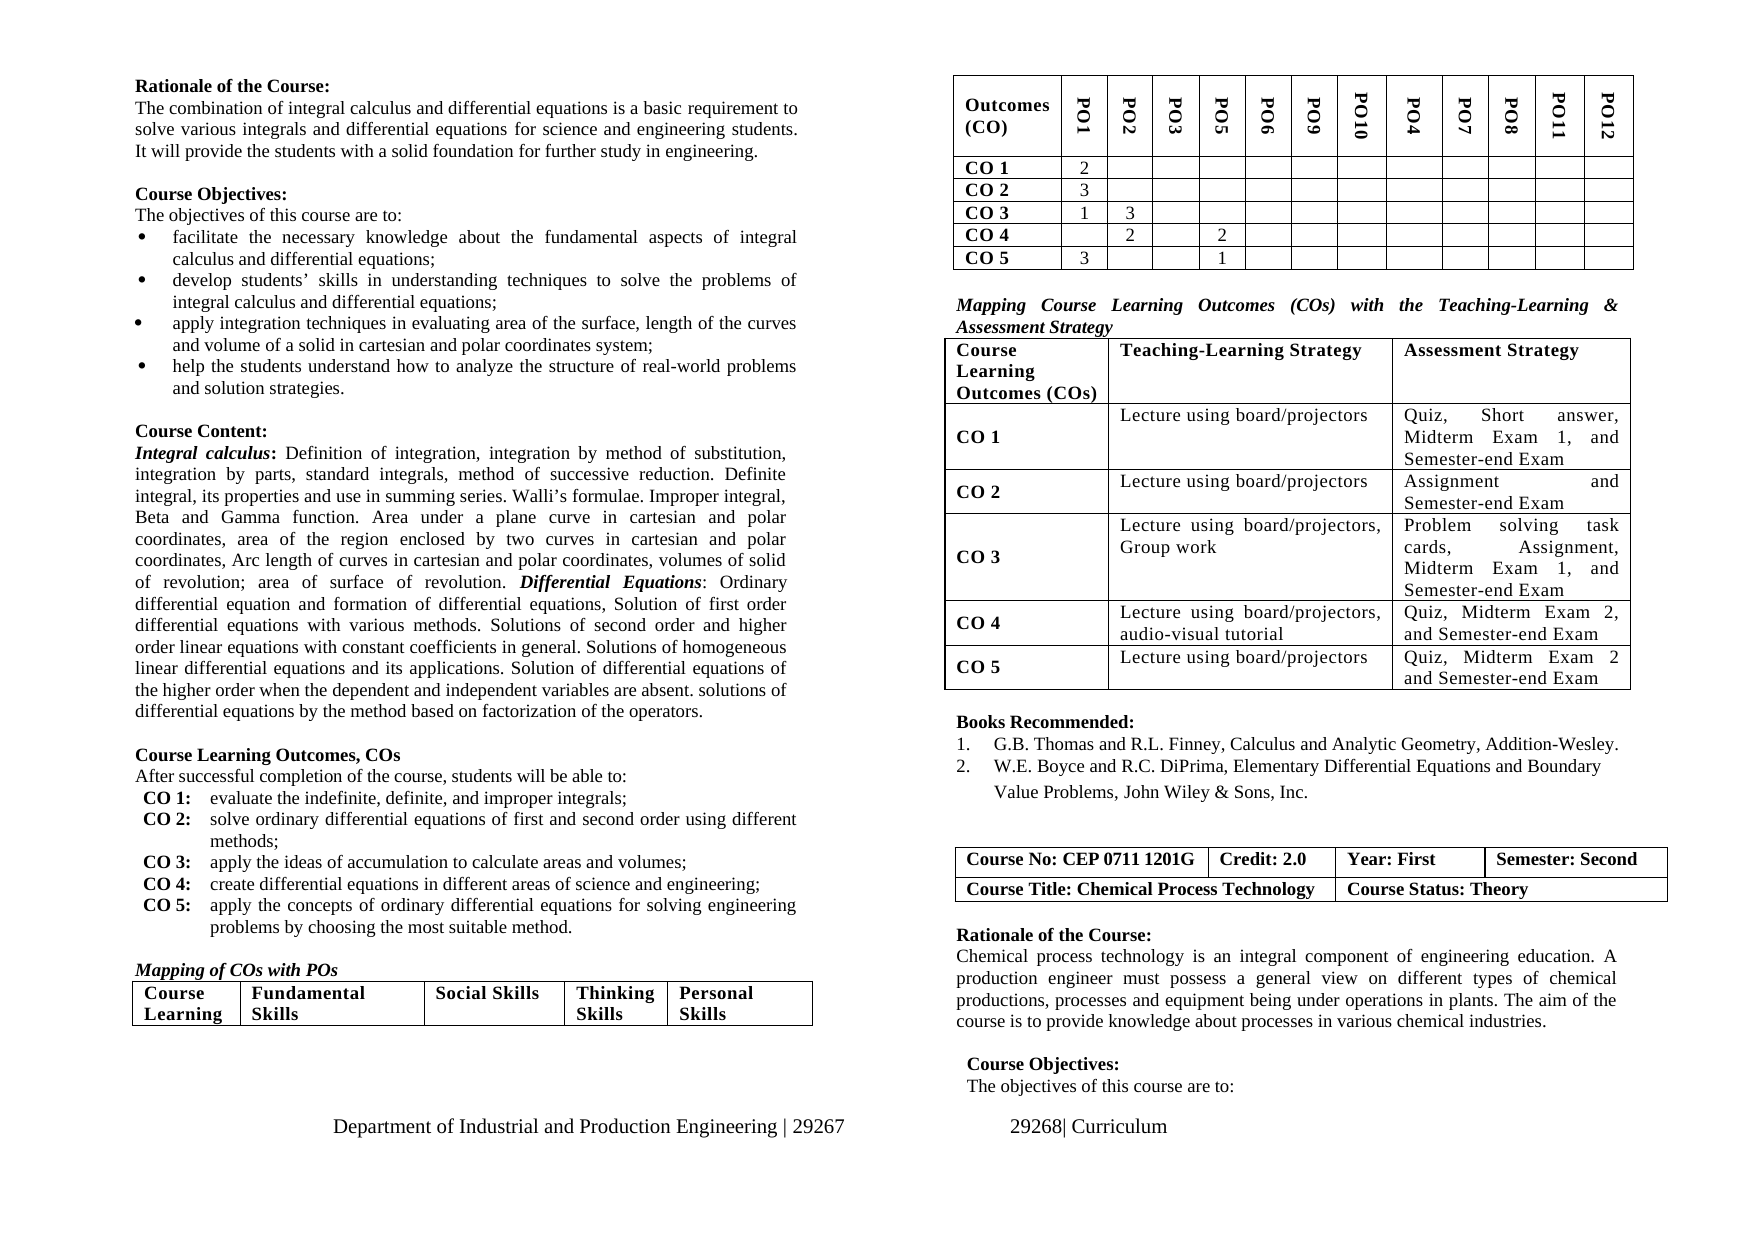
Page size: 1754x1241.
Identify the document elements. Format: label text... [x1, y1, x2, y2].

text Chemical process technology is an integral component of engineering education. A production engineer must possess a general view on different types of chemical productions, processes and equipment being under operations in plants. The aim of the course is to provide knowledge about processes in various chemical industries. [956, 945, 1618, 1032]
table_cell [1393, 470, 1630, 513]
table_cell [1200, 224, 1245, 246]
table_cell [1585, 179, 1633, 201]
text Books Recommended: [956, 711, 1619, 733]
list facilitate the necessary knowledge about the fundamental aspects of integral calculus and differential equations; [139, 226, 798, 269]
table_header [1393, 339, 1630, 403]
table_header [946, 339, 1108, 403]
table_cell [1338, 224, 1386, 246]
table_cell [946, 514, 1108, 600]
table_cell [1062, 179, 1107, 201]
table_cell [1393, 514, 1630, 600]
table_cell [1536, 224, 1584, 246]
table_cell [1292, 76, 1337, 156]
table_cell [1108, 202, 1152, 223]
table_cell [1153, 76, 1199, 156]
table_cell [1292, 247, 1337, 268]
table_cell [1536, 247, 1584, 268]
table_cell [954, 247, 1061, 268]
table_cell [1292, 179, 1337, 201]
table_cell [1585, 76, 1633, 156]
text The objectives of this course are to: [967, 1075, 1614, 1096]
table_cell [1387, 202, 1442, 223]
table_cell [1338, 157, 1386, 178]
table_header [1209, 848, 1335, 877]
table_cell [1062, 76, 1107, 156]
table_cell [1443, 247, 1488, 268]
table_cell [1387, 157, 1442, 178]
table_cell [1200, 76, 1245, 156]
list apply the ideas of accumulation to calculate areas and volumes; [191, 851, 798, 873]
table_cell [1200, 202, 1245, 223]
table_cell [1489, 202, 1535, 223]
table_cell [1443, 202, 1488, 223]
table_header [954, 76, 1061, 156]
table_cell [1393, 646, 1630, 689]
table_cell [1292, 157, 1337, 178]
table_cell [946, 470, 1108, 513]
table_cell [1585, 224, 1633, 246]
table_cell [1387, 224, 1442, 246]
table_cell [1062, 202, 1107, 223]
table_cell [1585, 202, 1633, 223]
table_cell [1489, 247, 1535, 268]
list solve ordinary differential equations of first and second order using different methods; [191, 808, 798, 851]
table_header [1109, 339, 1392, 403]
text Integral calculus: Definition of integration, integration by method of substitution, integration by parts, standard integrals, method of successive reduction. Definite integral, its properties and use in summing series. Walli’s formulae. Improper integral, Beta and Gamma function. Area under a plane curve in cartesian and polar coordinates, area of the region enclosed by two curves in cartesian and polar coordinates, Arc length of curves in cartesian and polar coordinates, volumes of solid of revolution; area of surface of revolution. Differential Equations: Ordinary differential equation and formation of differential equations, Solution of first order differential equations with various methods. Solutions of second order and higher order linear equations with constant coefficients in general. Solutions of homogeneous linear differential equations and its applications. Solution of differential equations of the higher order when the dependent and independent variables are absent. solutions of differential equations by the method based on factorization of the operators. [135, 442, 787, 722]
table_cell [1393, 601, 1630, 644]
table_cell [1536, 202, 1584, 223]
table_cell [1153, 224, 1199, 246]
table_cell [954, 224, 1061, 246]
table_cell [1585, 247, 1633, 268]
list develop students’ skills in understanding techniques to solve the problems of integral calculus and differential equations; [139, 269, 798, 312]
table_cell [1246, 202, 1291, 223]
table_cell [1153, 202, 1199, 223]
list evaluate the indefinite, definite, and improper integrals; [191, 787, 798, 808]
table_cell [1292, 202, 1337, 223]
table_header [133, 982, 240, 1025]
list create differential equations in different areas of science and engineering; [191, 873, 798, 894]
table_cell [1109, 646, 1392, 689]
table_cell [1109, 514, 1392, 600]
list help the students understand how to analyze the structure of real-world problems and solution strategies. [139, 355, 798, 398]
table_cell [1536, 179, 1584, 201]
text Mapping of COs with POs [135, 959, 798, 981]
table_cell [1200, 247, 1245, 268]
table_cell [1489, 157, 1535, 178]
text Mapping Course Learning Outcomes (COs) with the Teaching-Learning & Assessment Strategy [956, 294, 1619, 337]
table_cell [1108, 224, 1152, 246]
list apply integration techniques in evaluating area of the surface, length of the curves and volume of a solid in cartesian and polar coordinates system; [135, 312, 798, 355]
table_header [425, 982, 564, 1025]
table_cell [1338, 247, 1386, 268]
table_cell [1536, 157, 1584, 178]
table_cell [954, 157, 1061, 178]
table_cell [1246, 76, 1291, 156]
text The combination of integral calculus and differential equations is a basic requirement to solve various integrals and differential equations for science and engineering students. It will provide the students with a solid foundation for further study in engineering. [135, 97, 798, 161]
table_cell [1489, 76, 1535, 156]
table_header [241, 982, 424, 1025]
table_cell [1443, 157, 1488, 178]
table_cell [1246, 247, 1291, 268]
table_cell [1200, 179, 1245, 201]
text Course Objectives: [135, 183, 798, 204]
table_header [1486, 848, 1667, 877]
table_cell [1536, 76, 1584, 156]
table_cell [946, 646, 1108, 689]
list G.B. Thomas and R.L. Finney, Calculus and Analytic Geometry, Addition-Wesley. [956, 733, 1621, 754]
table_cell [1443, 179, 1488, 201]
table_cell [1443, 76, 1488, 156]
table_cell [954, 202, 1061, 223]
text Course Objectives: [967, 1053, 1605, 1075]
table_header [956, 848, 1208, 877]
text The objectives of this course are to: [135, 204, 798, 226]
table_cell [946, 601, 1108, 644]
list W.E. Boyce and R.C. DiPrima, Elementary Differential Equations and Boundary Value Problems, John Wiley & Sons, Inc. [956, 754, 1621, 804]
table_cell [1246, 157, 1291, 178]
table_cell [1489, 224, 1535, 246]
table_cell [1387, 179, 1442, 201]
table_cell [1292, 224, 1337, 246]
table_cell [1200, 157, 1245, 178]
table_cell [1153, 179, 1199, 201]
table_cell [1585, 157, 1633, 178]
list apply the concepts of ordinary differential equations for solving engineering problems by choosing the most suitable method. [191, 894, 798, 937]
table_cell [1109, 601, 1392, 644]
text Course Learning Outcomes, COs [135, 743, 787, 765]
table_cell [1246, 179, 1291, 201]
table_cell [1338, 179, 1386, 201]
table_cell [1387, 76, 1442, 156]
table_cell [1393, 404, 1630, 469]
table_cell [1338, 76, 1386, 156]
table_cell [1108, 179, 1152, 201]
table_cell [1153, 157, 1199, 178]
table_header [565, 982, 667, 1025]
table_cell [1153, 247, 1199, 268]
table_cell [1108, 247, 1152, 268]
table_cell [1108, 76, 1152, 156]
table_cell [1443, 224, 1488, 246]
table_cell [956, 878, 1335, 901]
text After successful completion of the course, students will be able to: [135, 765, 793, 787]
text Course Content: [135, 420, 798, 442]
text Rationale of the Course: [135, 75, 798, 97]
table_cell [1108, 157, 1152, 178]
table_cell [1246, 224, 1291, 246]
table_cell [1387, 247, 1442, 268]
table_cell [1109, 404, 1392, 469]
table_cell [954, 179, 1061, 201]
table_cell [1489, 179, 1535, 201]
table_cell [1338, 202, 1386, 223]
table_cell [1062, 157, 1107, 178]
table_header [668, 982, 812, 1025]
text Rationale of the Course: [956, 924, 1614, 945]
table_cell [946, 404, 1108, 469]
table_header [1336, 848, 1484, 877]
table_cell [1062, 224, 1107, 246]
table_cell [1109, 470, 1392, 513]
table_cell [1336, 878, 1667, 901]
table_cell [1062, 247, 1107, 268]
